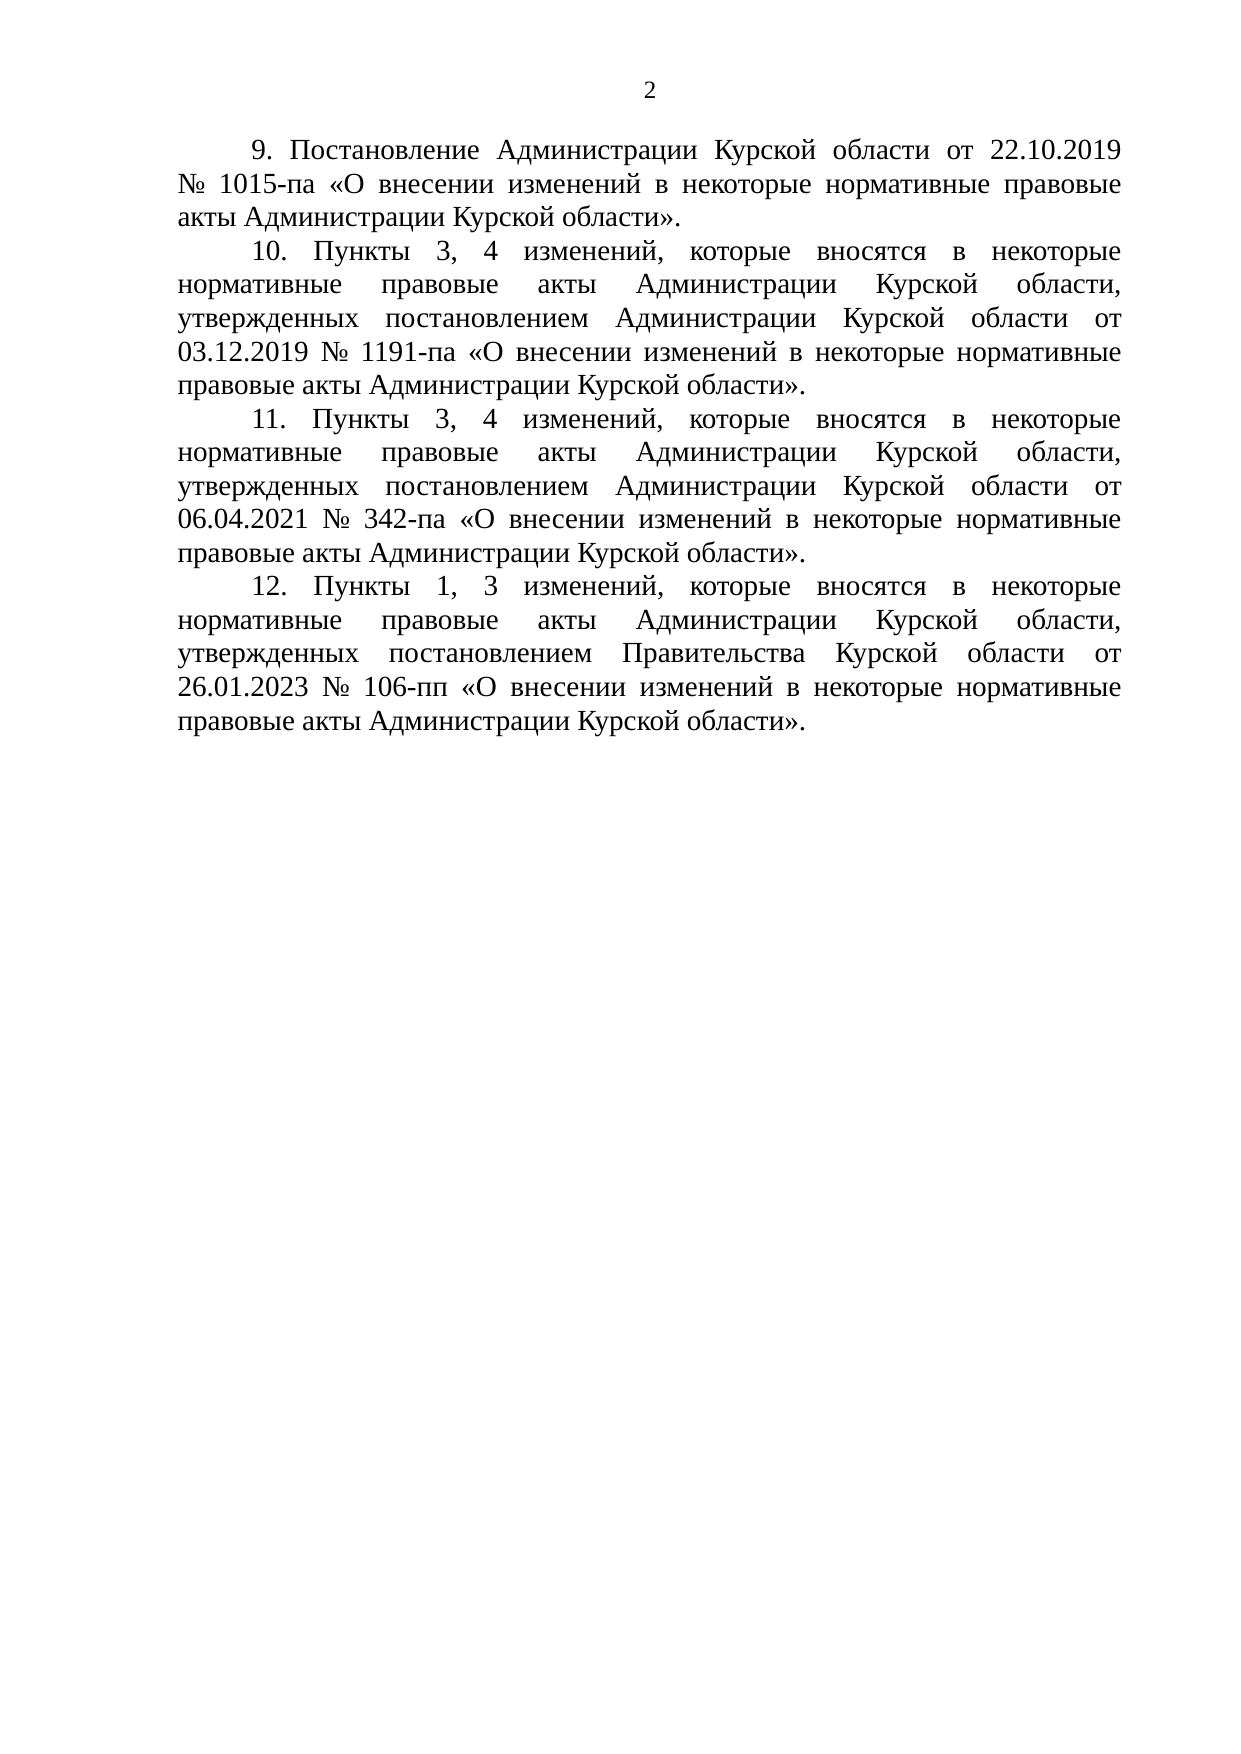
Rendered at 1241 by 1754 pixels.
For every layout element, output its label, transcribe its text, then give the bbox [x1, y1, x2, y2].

text 10. Пункты 3, 4 изменений, которые вносятся в некоторые нормативные правовые акты Администрации Курской области, утвержденных постановлением Администрации Курской области от 03.12.2019 № 1191-па «О внесении изменений в некоторые нормативные правовые акты Администрации Курской области». [177, 233, 1122, 401]
text 12. Пункты 1, 3 изменений, которые вносятся в некоторые нормативные правовые акты Администрации Курской области, утвержденных постановлением Правительства Курской области от 26.01.2023 № 106-пп «О внесении изменений в некоторые нормативные правовые акты Администрации Курской области». [177, 568, 1122, 736]
text 9. Постановление Администрации Курской области от 22.10.2019 № 1015-па «О внесении изменений в некоторые нормативные правовые акты Администрации Курской области». [177, 132, 1122, 233]
text 11. Пункты 3, 4 изменений, которые вносятся в некоторые нормативные правовые акты Администрации Курской области, утвержденных постановлением Администрации Курской области от 06.04.2021 № 342-па «О внесении изменений в некоторые нормативные правовые акты Администрации Курской области». [177, 401, 1122, 568]
